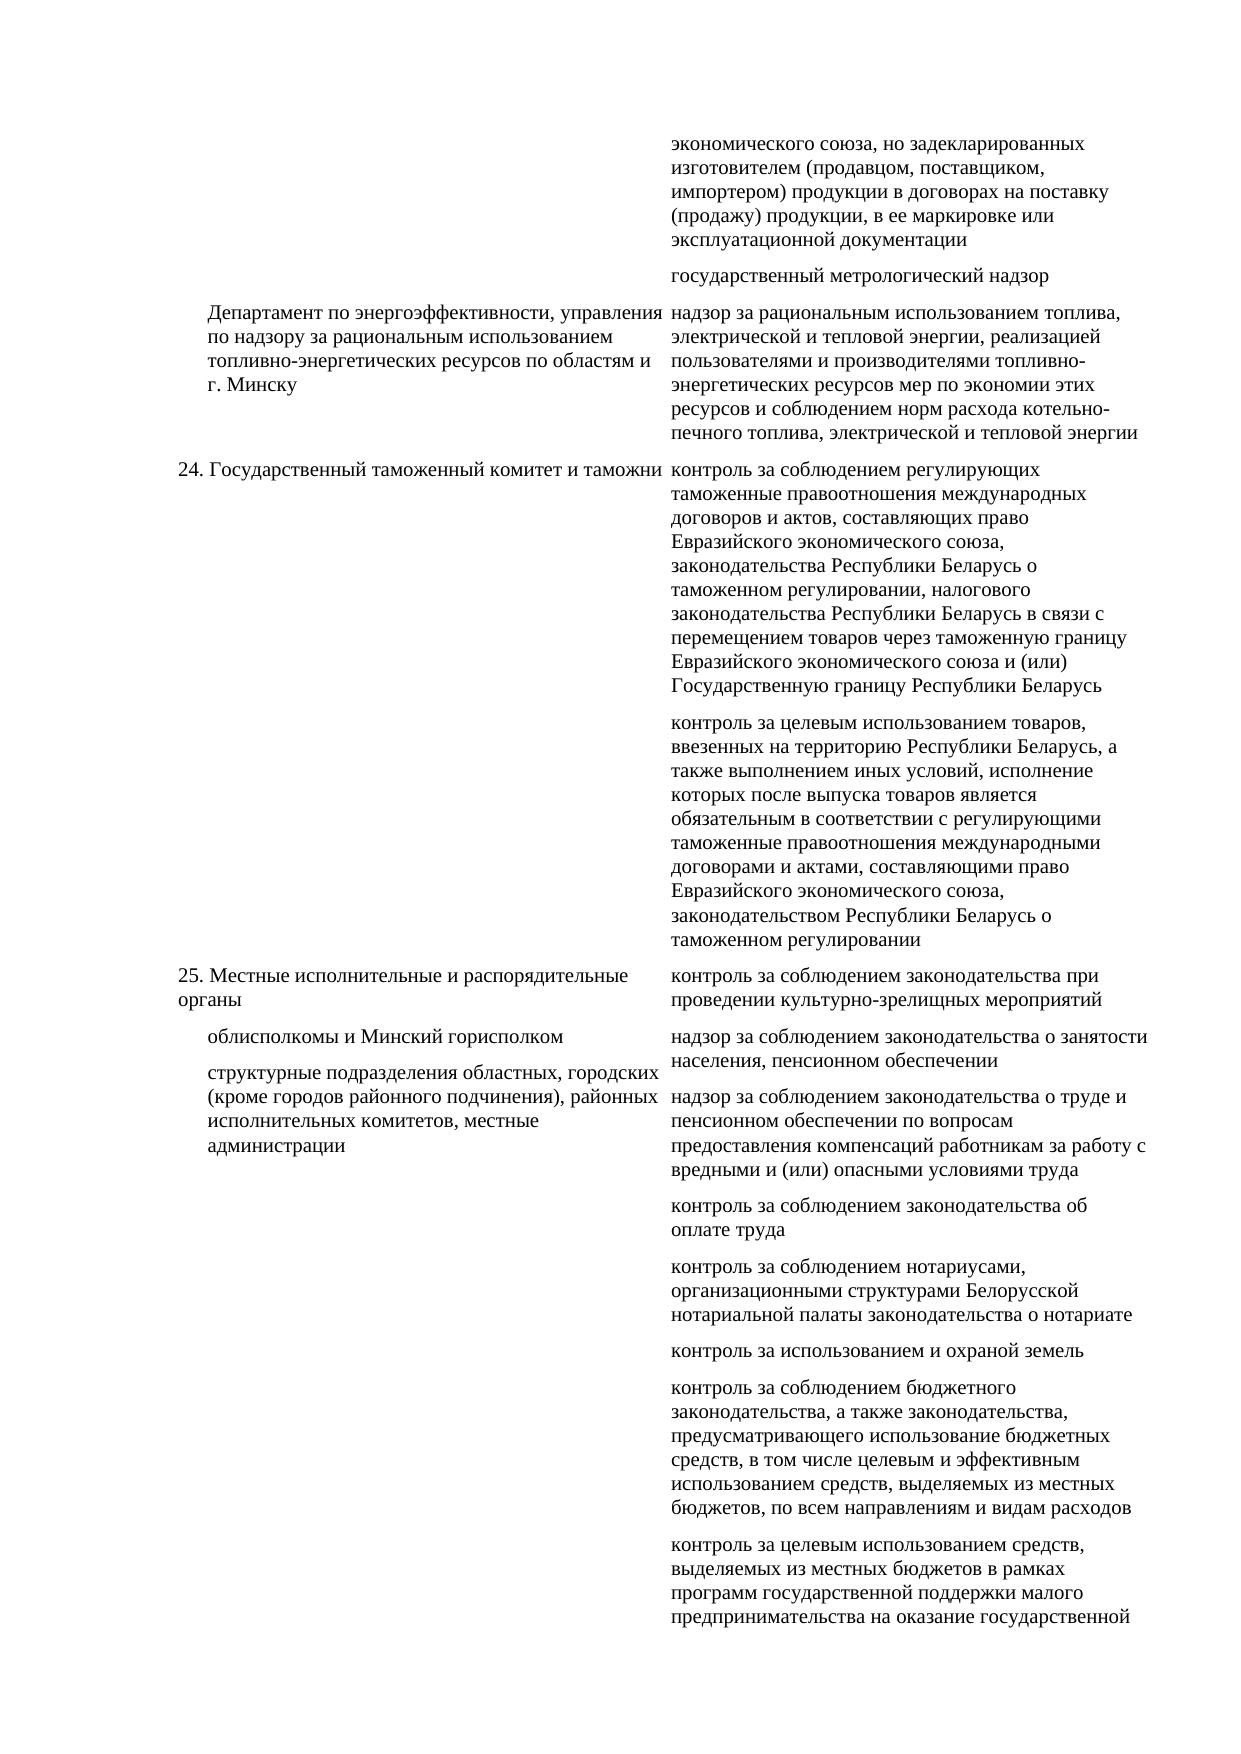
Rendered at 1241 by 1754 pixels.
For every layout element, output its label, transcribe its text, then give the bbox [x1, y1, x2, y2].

table_cell надзор за соблюдением законодательства о труде и пенсионном обеспечении по вопросам предоставления компенсаций работникам за работу с вредными и (или) опасными условиями труда [670, 1072, 1152, 1181]
table_cell 24. Государственный таможенный комитет и таможни [177, 444, 670, 951]
table_cell контроль за использованием и охраной земель [670, 1326, 1152, 1362]
table_cell надзор за соблюдением законодательства о занятости населения, пенсионном обеспечении [670, 1011, 1152, 1072]
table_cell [670, 118, 1152, 251]
table_cell Департамент по энергоэффективности, управления по надзору за рациональным использованием топливно-энергетических ресурсов по областям и г. Минску [177, 288, 670, 444]
table_cell надзор за рациональным использованием топлива, электрической и тепловой энергии, реализацией пользователями и производителями топливно-энергетических ресурсов мер по экономии этих ресурсов и соблюдением норм расхода котельно-печного топлива, электрической и тепловой энергии [670, 288, 1152, 444]
table_cell контроль за соблюдением законодательства при проведении культурно-зрелищных мероприятий [670, 951, 1152, 1011]
table_cell контроль за соблюдением нотариусами, организационными структурами Белорусской нотариальной палаты законодательства о нотариате [670, 1241, 1152, 1326]
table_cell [670, 1519, 1152, 1628]
table_cell государственный метрологический надзор [670, 251, 1152, 287]
table_cell контроль за соблюдением бюджетного законодательства, а также законодательства, предусматривающего использование бюджетных средств, в том числе целевым и эффективным использованием средств, выделяемых из местных бюджетов, по всем направлениям и видам расходов [670, 1363, 1152, 1519]
table_cell контроль за соблюдением регулирующих таможенные правоотношения международных договоров и актов, составляющих право Евразийского экономического союза, законодательства Республики Беларусь о таможенном регулировании, налогового законодательства Республики Беларусь в связи с перемещением товаров через таможенную границу Евразийского экономического союза и (или) Государственную границу Республики Беларусь [670, 444, 1152, 697]
table_cell 25. Местные исполнительные и распорядительные органы облисполкомы и Минский горисполком структурные подразделения областных, городских (кроме городов районного подчинения), районных исполнительных комитетов, местные администрации [177, 951, 670, 1628]
table_cell контроль за соблюдением законодательства об оплате труда [670, 1181, 1152, 1241]
table_cell контроль за целевым использованием товаров, ввезенных на территорию Республики Беларусь, а также выполнением иных условий, исполнение которых после выпуска товаров является обязательным в соответствии с регулирующими таможенные правоотношения международными договорами и актами, составляющими право Евразийского экономического союза, законодательством Республики Беларусь о таможенном регулировании [670, 698, 1152, 951]
